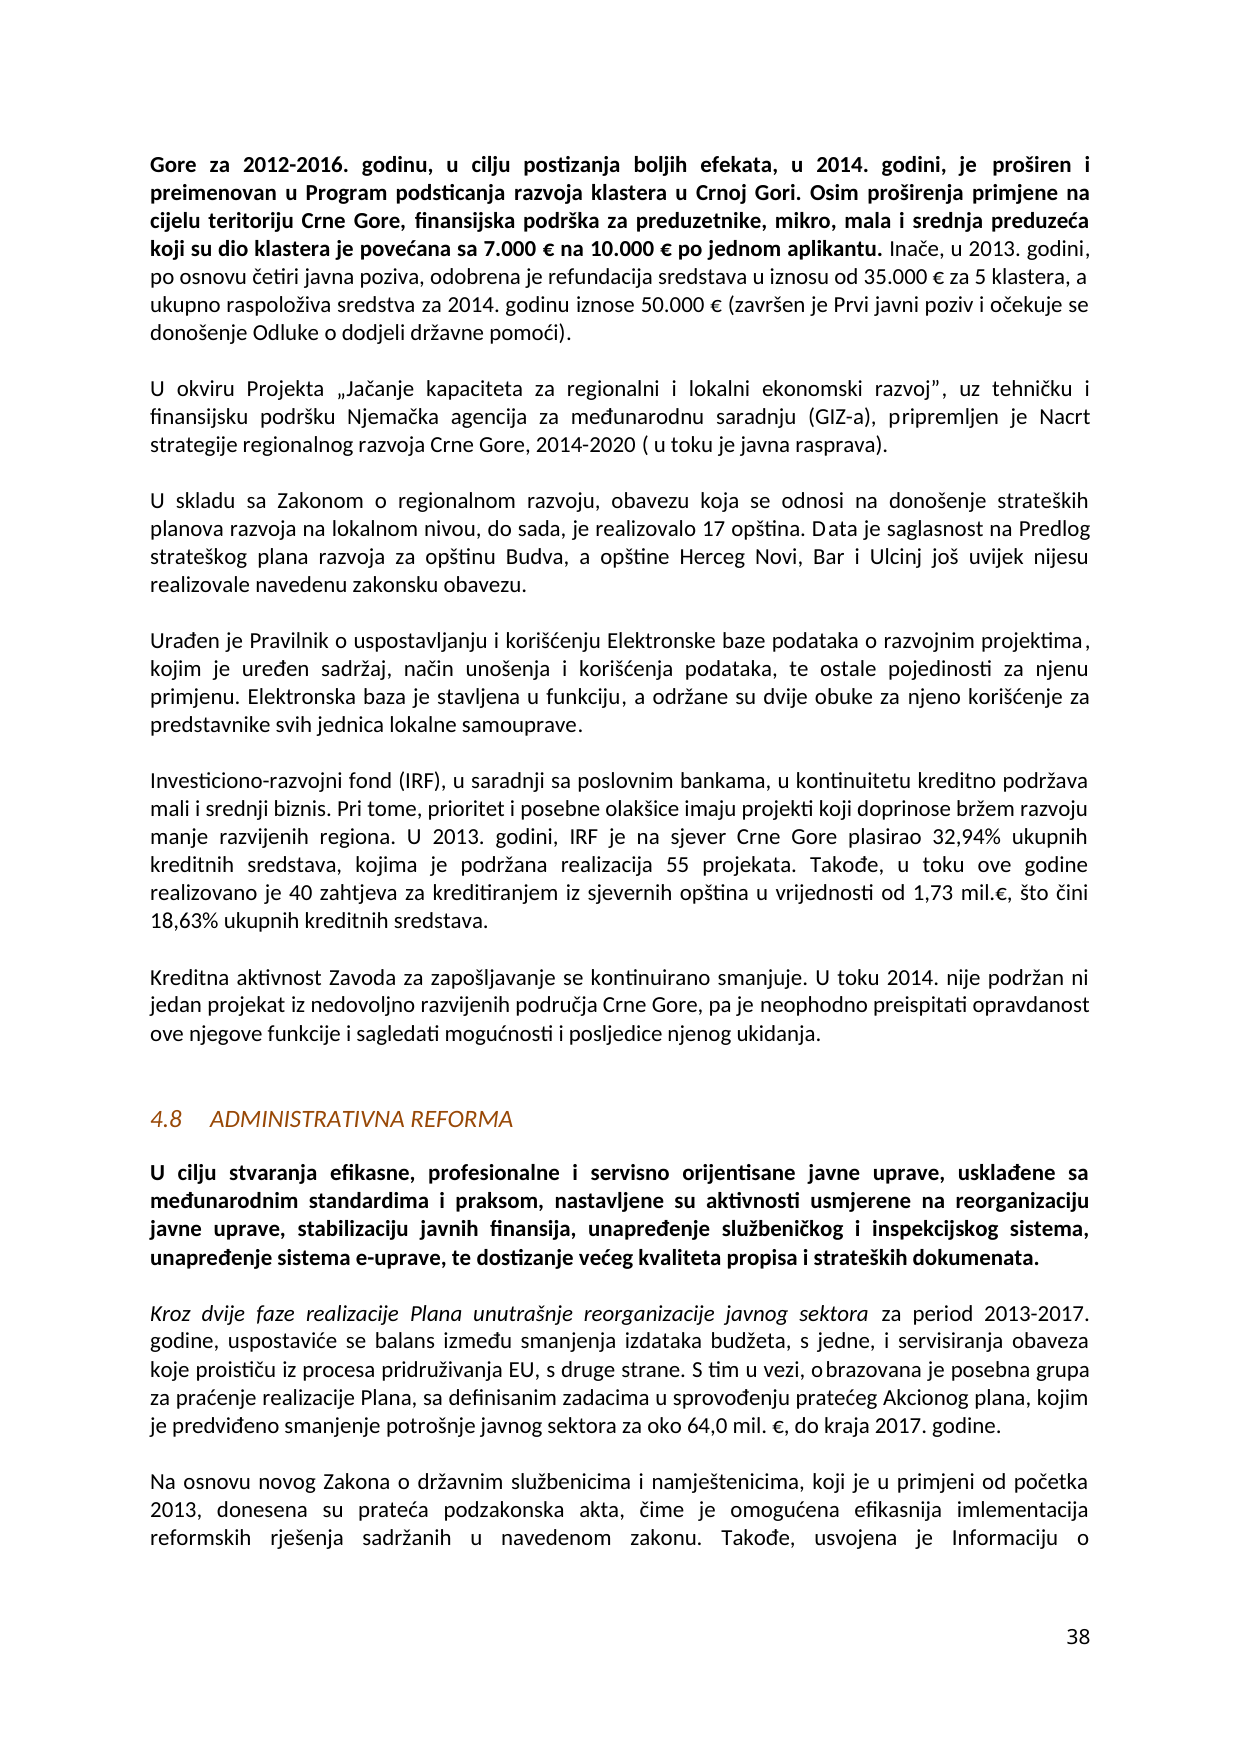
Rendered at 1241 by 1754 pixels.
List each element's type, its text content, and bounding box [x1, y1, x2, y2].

text Kreditna aktivnost Zavoda za zapošljavanje se kontinuirano smanjuje. U toku 2014. nije podržan ni jedan projekat iz nedovoljno razvijenih područja Crne Gore, pa je neophodno preispitati opravdanost ove njegove funkcije i sagledati mogućnosti i posljedice njenog ukidanja. [150, 963, 1090, 1047]
text Urađen je Pravilnik o uspostavljanju i korišćenju Elektronske baze podataka o razvojnim projektima, kojim je uređen sadržaj, način unošenja i korišćenja podataka, te ostale pojedinosti za njenu primjenu. Elektronska baza je stavljena u funkciju, a održane su dvije obuke za njeno korišćenje za predstavnike svih jednica lokalne samouprave. [150, 626, 1090, 738]
text U okviru Projekta „Jačanje kapaciteta za regionalni i lokalni ekonomski razvoj”, uz tehničku i finansijsku podršku Njemačka agencija za međunarodnu saradnju (GIZ-a), pripremljen je Nacrt strategije regionalnog razvoja Crne Gore, 2014-2020 ( u toku je javna rasprava). [150, 374, 1090, 458]
text U cilju stvaranja efikasne, profesionalne i servisno orijentisane javne uprave, usklađene sa međunarodnim standardima i praksom, nastavljene su aktivnosti usmjerene na reorganizaciju javne uprave, stabilizaciju javnih finansija, unapređenje službeničkog i inspekcijskog sistema, unapređenje sistema e-uprave, te dostizanje većeg kvaliteta propisa i strateških dokumenata. [150, 1158, 1090, 1271]
text Kroz dvije faze realizacije Plana unutrašnje reorganizacije javnog sektora za period 2013-2017. godine, uspostaviće se balans između smanjenja izdataka budžeta, s jedne, i servisiranja obaveza koje proističu iz procesa pridruživanja EU, s druge strane. S tim u vezi, obrazovana je posebna grupa za praćenje realizacije Plana, sa definisanim zadacima u sprovođenju pratećeg Akcionog plana, kojim je predviđeno smanjenje potrošnje javnog sektora za oko 64,0 mil. €, do kraja 2017. godine. [150, 1299, 1090, 1439]
text Investiciono-razvojni fond (IRF), u saradnji sa poslovnim bankama, u kontinuitetu kreditno podržava mali i srednji biznis. Pri tome, prioritet i posebne olakšice imaju projekti koji doprinose bržem razvoju manje razvijenih regiona. U 2013. godini, IRF je na sjever Crne Gore plasirao 32,94% ukupnih kreditnih sredstava, kojima je podržana realizacija 55 projekata. Takođe, u toku ove godine realizovano je 40 zahtjeva za kreditiranjem iz sjevernih opština u vrijednosti od 1,73 mil.€, što čini 18,63% ukupnih kreditnih sredstava. [150, 766, 1090, 934]
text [150, 1467, 1090, 1551]
subtitle ADMINISTRATIVNA REFORMA [150, 1103, 1090, 1133]
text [150, 150, 1090, 346]
text U skladu sa Zakonom o regionalnom razvoju, obavezu koja se odnosi na donošenje strateških planova razvoja na lokalnom nivou, do sada, je realizovalo 17 opština. Data je saglasnost na Predlog strateškog plana razvoja za opštinu Budva, a opštine Herceg Novi, Bar i Ulcinj još uvijek nijesu realizovale navedenu zakonsku obavezu. [150, 486, 1090, 598]
